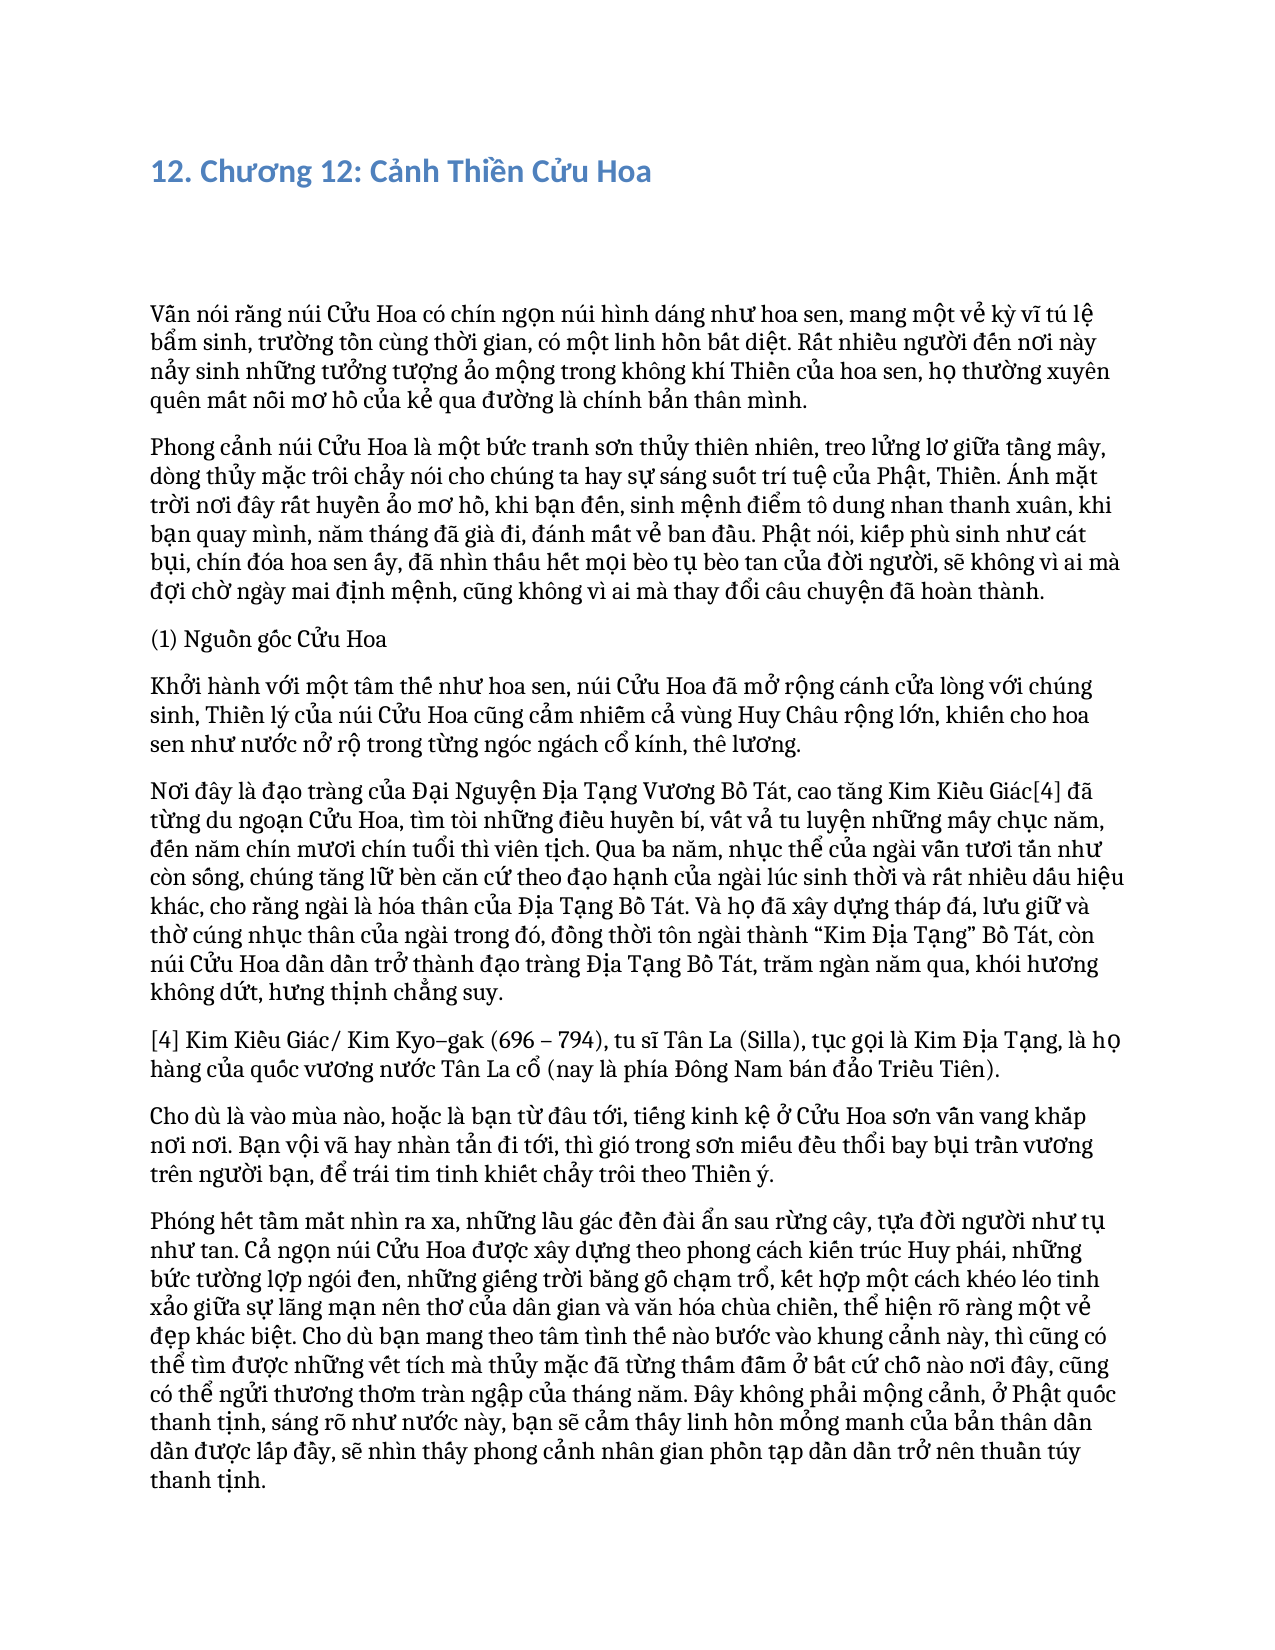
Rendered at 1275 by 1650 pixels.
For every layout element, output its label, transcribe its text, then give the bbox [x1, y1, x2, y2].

subtitle 12. Chương 12: Cảnh Thiền Cửu Hoa [150, 150, 1125, 191]
text Phong cảnh núi Cửu Hoa là một bức tranh sơn thủy thiên nhiên, treo lửng lơ giữa tầng mây, dòng thủy mặc trôi chảy nói cho chúng ta hay sự sáng suốt trí tuệ của Phật, Thiền. Ánh mặt trời nơi đây rất huyền ảo mơ hồ, khi bạn đến, sinh mệnh điểm tô dung nhan thanh xuân, khi bạn quay mình, năm tháng đã già đi, đánh mất vẻ ban đầu. Phật nói, kiếp phù sinh như cát bụi, chín đóa hoa sen ấy, đã nhìn thấu hết mọi bèo tụ bèo tan của đời người, sẽ không vì ai mà đợi chờ ngày mai định mệnh, cũng không vì ai mà thay đổi câu chuyện đã hoàn thành. [150, 433, 1125, 606]
text (1) Nguồn gốc Cửu Hoa [150, 624, 1125, 653]
text Khởi hành với một tâm thế như hoa sen, núi Cửu Hoa đã mở rộng cánh cửa lòng với chúng sinh, Thiền lý của núi Cửu Hoa cũng cảm nhiễm cả vùng Huy Châu rộng lớn, khiến cho hoa sen như nước nở rộ trong từng ngóc ngách cổ kính, thê lương. [150, 672, 1125, 758]
text Nơi đây là đạo tràng của Đại Nguyện Địa Tạng Vương Bồ Tát, cao tăng Kim Kiều Giác[4] đã từng du ngoạn Cửu Hoa, tìm tòi những điều huyền bí, vất vả tu luyện những mấy chục năm, đến năm chín mươi chín tuổi thì viên tịch. Qua ba năm, nhục thể của ngài vẫn tươi tắn như còn sống, chúng tăng lữ bèn căn cứ theo đạo hạnh của ngài lúc sinh thời và rất nhiều dấu hiệu khác, cho rằng ngài là hóa thân của Địa Tạng Bồ Tát. Và họ đã xây dựng tháp đá, lưu giữ và thờ cúng nhục thân của ngài trong đó, đồng thời tôn ngài thành “Kim Địa Tạng” Bồ Tát, còn núi Cửu Hoa dần dần trở thành đạo tràng Địa Tạng Bồ Tát, trăm ngàn năm qua, khói hương không dứt, hưng thịnh chẳng suy. [150, 777, 1125, 1007]
text Phóng hết tầm mắt nhìn ra xa, những lầu gác đền đài ẩn sau rừng cây, tựa đời người như tụ như tan. Cả ngọn núi Cửu Hoa được xây dựng theo phong cách kiến trúc Huy phái, những bức tường lợp ngói đen, những giếng trời bằng gỗ chạm trổ, kết hợp một cách khéo léo tinh xảo giữa sự lãng mạn nên thơ của dân gian và văn hóa chùa chiền, thể hiện rõ ràng một vẻ đẹp khác biệt. Cho dù bạn mang theo tâm tình thế nào bước vào khung cảnh này, thì cũng có thể tìm được những vết tích mà thủy mặc đã từng thấm đẫm ở bất cứ chỗ nào nơi đây, cũng có thể ngửi thương thơm tràn ngập của tháng năm. Đây không phải mộng cảnh, ở Phật quốc thanh tịnh, sáng rõ như nước này, bạn sẽ cảm thấy linh hồn mỏng manh của bản thân dần dần được lấp đầy, sẽ nhìn thấy phong cảnh nhân gian phồn tạp dần dần trở nên thuần túy thanh tịnh. [150, 1207, 1125, 1494]
text Cho dù là vào mùa nào, hoặc là bạn từ đâu tới, tiếng kinh kệ ở Cửu Hoa sơn vẫn vang khắp nơi nơi. Bạn vội vã hay nhàn tản đi tới, thì gió trong sơn miếu đều thổi bay bụi trần vương trên người bạn, để trái tim tinh khiết chảy trôi theo Thiền ý. [150, 1102, 1125, 1188]
text Vẫn nói rằng núi Cửu Hoa có chín ngọn núi hình dáng như hoa sen, mang một vẻ kỳ vĩ tú lệ bẩm sinh, trường tồn cùng thời gian, có một linh hồn bất diệt. Rất nhiều người đến nơi này nảy sinh những tưởng tượng ảo mộng trong không khí Thiền của hoa sen, họ thường xuyên quên mất nỗi mơ hồ của kẻ qua đường là chính bản thân mình. [150, 299, 1125, 414]
text [4] Kim Kiều Giác/ Kim Kyo–gak (696 – 794), tu sĩ Tân La (Silla), tục gọi là Kim Địa Tạng, là họ hàng của quốc vương nước Tân La cổ (nay là phía Đông Nam bán đảo Triều Tiên). [150, 1026, 1125, 1083]
